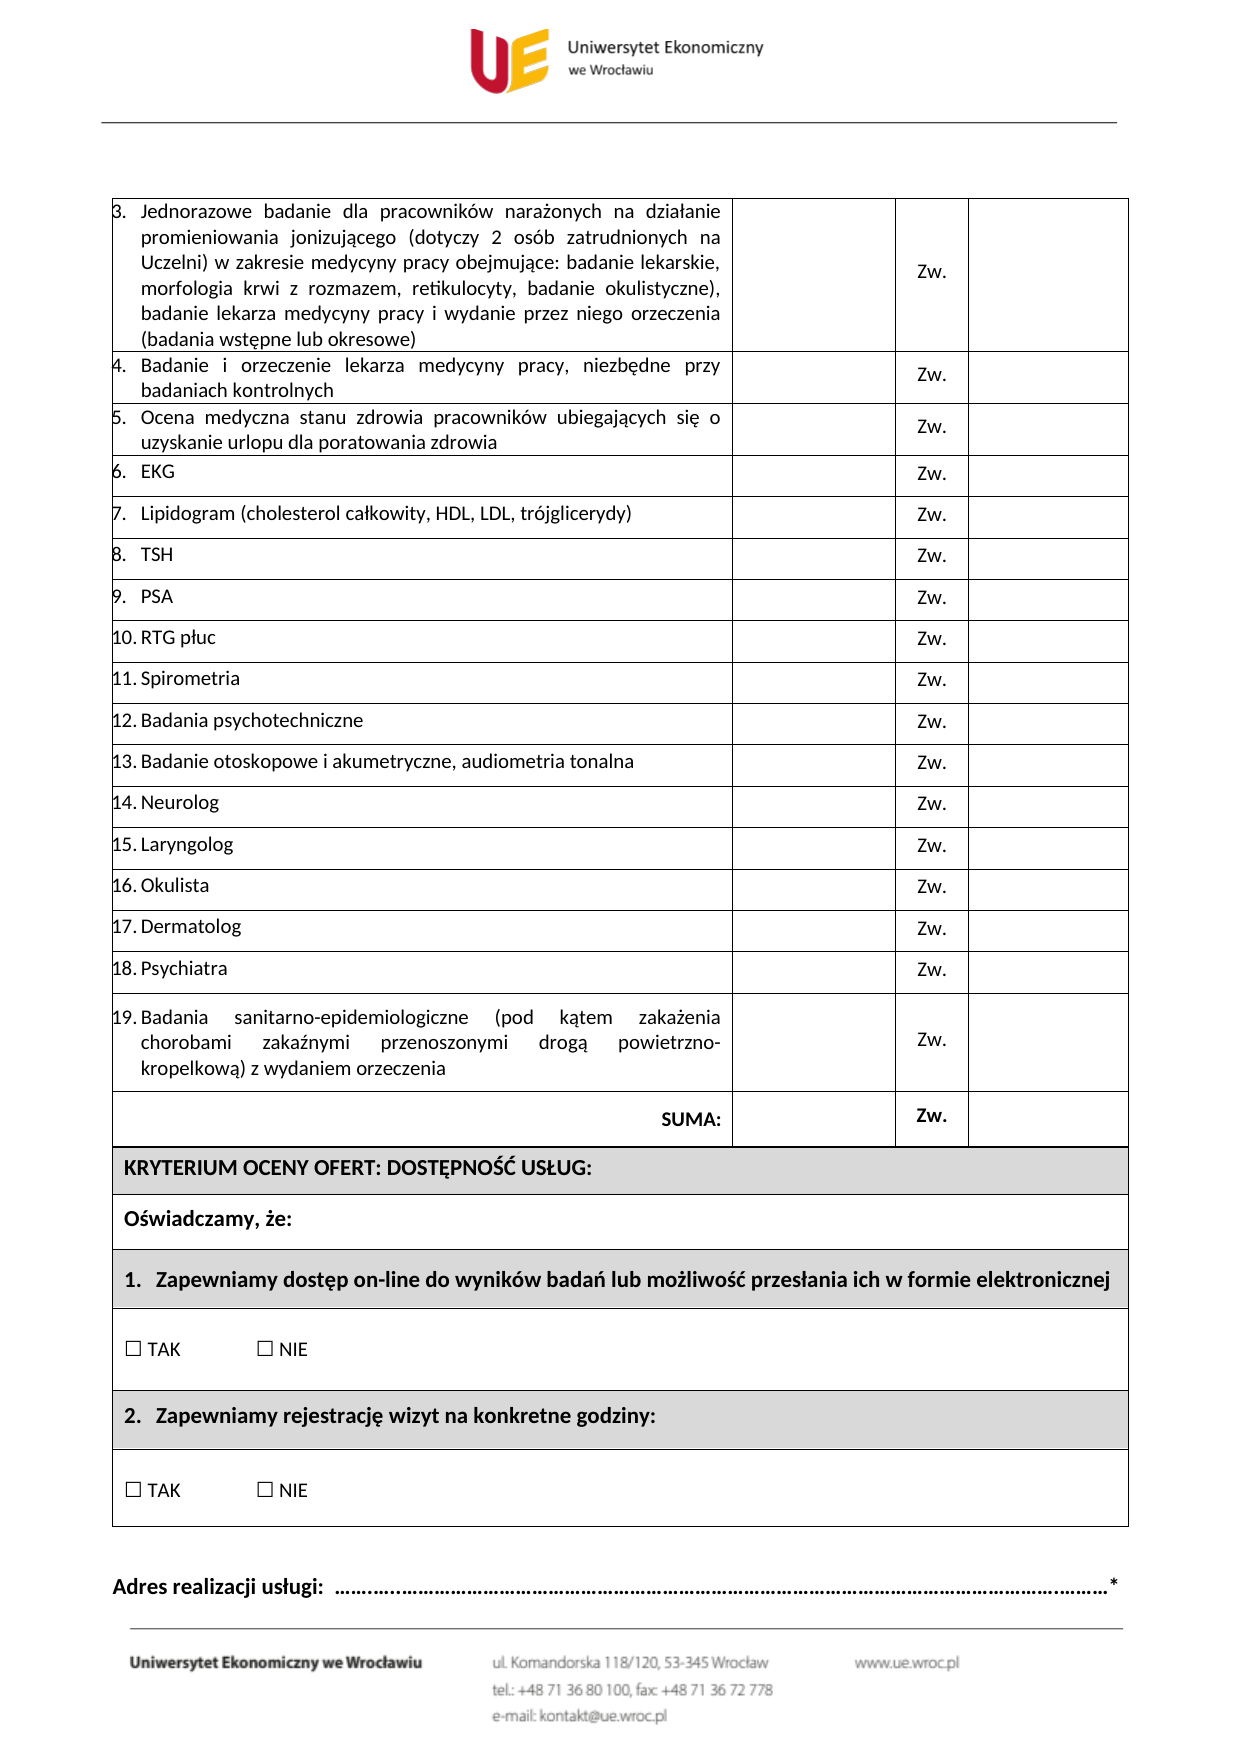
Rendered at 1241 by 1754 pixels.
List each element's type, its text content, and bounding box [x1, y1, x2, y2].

table_cell Zw. [896, 621, 968, 662]
table_cell [733, 404, 895, 455]
table_cell [733, 745, 895, 786]
table_cell Zw. [896, 828, 968, 868]
table_cell [733, 870, 895, 910]
table_cell TAK NIE [113, 1450, 1128, 1526]
text Adres realizacji usługi: …….…..………………………………………………………………………………………………………….………* [112, 1572, 1128, 1600]
table_cell TSH [113, 539, 732, 579]
table_cell Neurolog [113, 787, 732, 827]
table_cell Zw. [896, 994, 968, 1091]
table_cell Badania psychotechniczne [113, 704, 732, 744]
table_cell Okulista [113, 870, 732, 910]
table_cell [969, 497, 1128, 538]
table_cell Zw. [896, 870, 968, 910]
table_cell [733, 704, 895, 744]
table_cell [969, 952, 1128, 992]
table_cell [733, 828, 895, 868]
table_cell [969, 663, 1128, 703]
table_cell [733, 580, 895, 620]
table_cell [733, 352, 895, 403]
table_cell [969, 404, 1128, 455]
table_cell Zw. [896, 704, 968, 744]
table_cell Zw. [896, 911, 968, 951]
table_cell [969, 828, 1128, 868]
table_cell PSA [113, 580, 732, 620]
table_cell [969, 621, 1128, 662]
table_cell [733, 911, 895, 951]
table_cell [733, 621, 895, 662]
table_cell Zw. [896, 199, 968, 351]
table_cell [969, 745, 1128, 786]
table_cell Badanie otoskopowe i akumetryczne, audiometria tonalna [113, 745, 732, 786]
table_cell Zapewniamy rejestrację wizyt na konkretne godziny: [113, 1391, 1128, 1448]
table_cell Zw. [896, 580, 968, 620]
table_cell [733, 663, 895, 703]
picture [101, 29, 1118, 124]
table_cell [969, 994, 1128, 1091]
table_cell [969, 704, 1128, 744]
table_cell Zw. [896, 352, 968, 403]
table_cell [969, 870, 1128, 910]
table_cell Zw. [896, 663, 968, 703]
table_cell TAK NIE [113, 1309, 1128, 1390]
table_cell [733, 1092, 895, 1146]
table_cell Zw. [896, 497, 968, 538]
table_cell Laryngolog [113, 828, 732, 868]
table_cell [733, 539, 895, 579]
table_cell Zw. [896, 456, 968, 496]
table_cell Dermatolog [113, 911, 732, 951]
table_cell EKG [113, 456, 732, 496]
table_cell [733, 994, 895, 1091]
table_cell [733, 199, 895, 351]
table_cell Lipidogram (cholesterol całkowity, HDL, LDL, trójglicerydy) [113, 497, 732, 538]
table_cell [733, 456, 895, 496]
table_cell Oświadczamy, że: [113, 1195, 1128, 1249]
table_cell Ocena medyczna stanu zdrowia pracowników ubiegających się o uzyskanie urlopu dla poratowania zdrowia [113, 404, 732, 455]
table_cell [733, 787, 895, 827]
table_cell Zw. [896, 539, 968, 579]
table_cell Badania sanitarno-epidemiologiczne (pod kątem zakażenia chorobami zakaźnymi przenoszonymi drogą powietrzno-kropelkową) z wydaniem orzeczenia [113, 994, 732, 1091]
table_cell Zw. [896, 1092, 968, 1146]
table_cell [969, 787, 1128, 827]
table_cell Badanie i orzeczenie lekarza medycyny pracy, niezbędne przy badaniach kontrolnych [113, 352, 732, 403]
table_cell Psychiatra [113, 952, 732, 992]
table_cell [969, 1092, 1128, 1146]
table_cell [969, 911, 1128, 951]
table_cell [733, 952, 895, 992]
table_cell SUMA: [113, 1092, 732, 1146]
table_cell Zw. [896, 404, 968, 455]
table_cell Zw. [896, 745, 968, 786]
table_cell [969, 539, 1128, 579]
table_cell Zapewniamy dostęp on-line do wyników badań lub możliwość przesłania ich w formie elektronicznej [113, 1250, 1128, 1307]
table_cell Zw. [896, 787, 968, 827]
table_cell Jednorazowe badanie dla pracowników narażonych na działanie promieniowania jonizującego (dotyczy 2 osób zatrudnionych na Uczelni) w zakresie medycyny pracy obejmujące: badanie lekarskie, morfologia krwi z rozmazem, retikulocyty, badanie okulistyczne), badanie lekarza medycyny pracy i wydanie przez niego orzeczenia (badania wstępne lub okresowe) [113, 199, 732, 351]
table_cell Zw. [896, 952, 968, 992]
table_cell RTG płuc [113, 621, 732, 662]
table_cell Spirometria [113, 663, 732, 703]
table_cell [969, 580, 1128, 620]
table_cell [969, 456, 1128, 496]
table_cell [733, 497, 895, 538]
table_cell [969, 352, 1128, 403]
table_cell [969, 199, 1128, 351]
table_header KRYTERIUM OCENY OFERT: DOSTĘPNOŚĆ USŁUG: [113, 1148, 1128, 1194]
